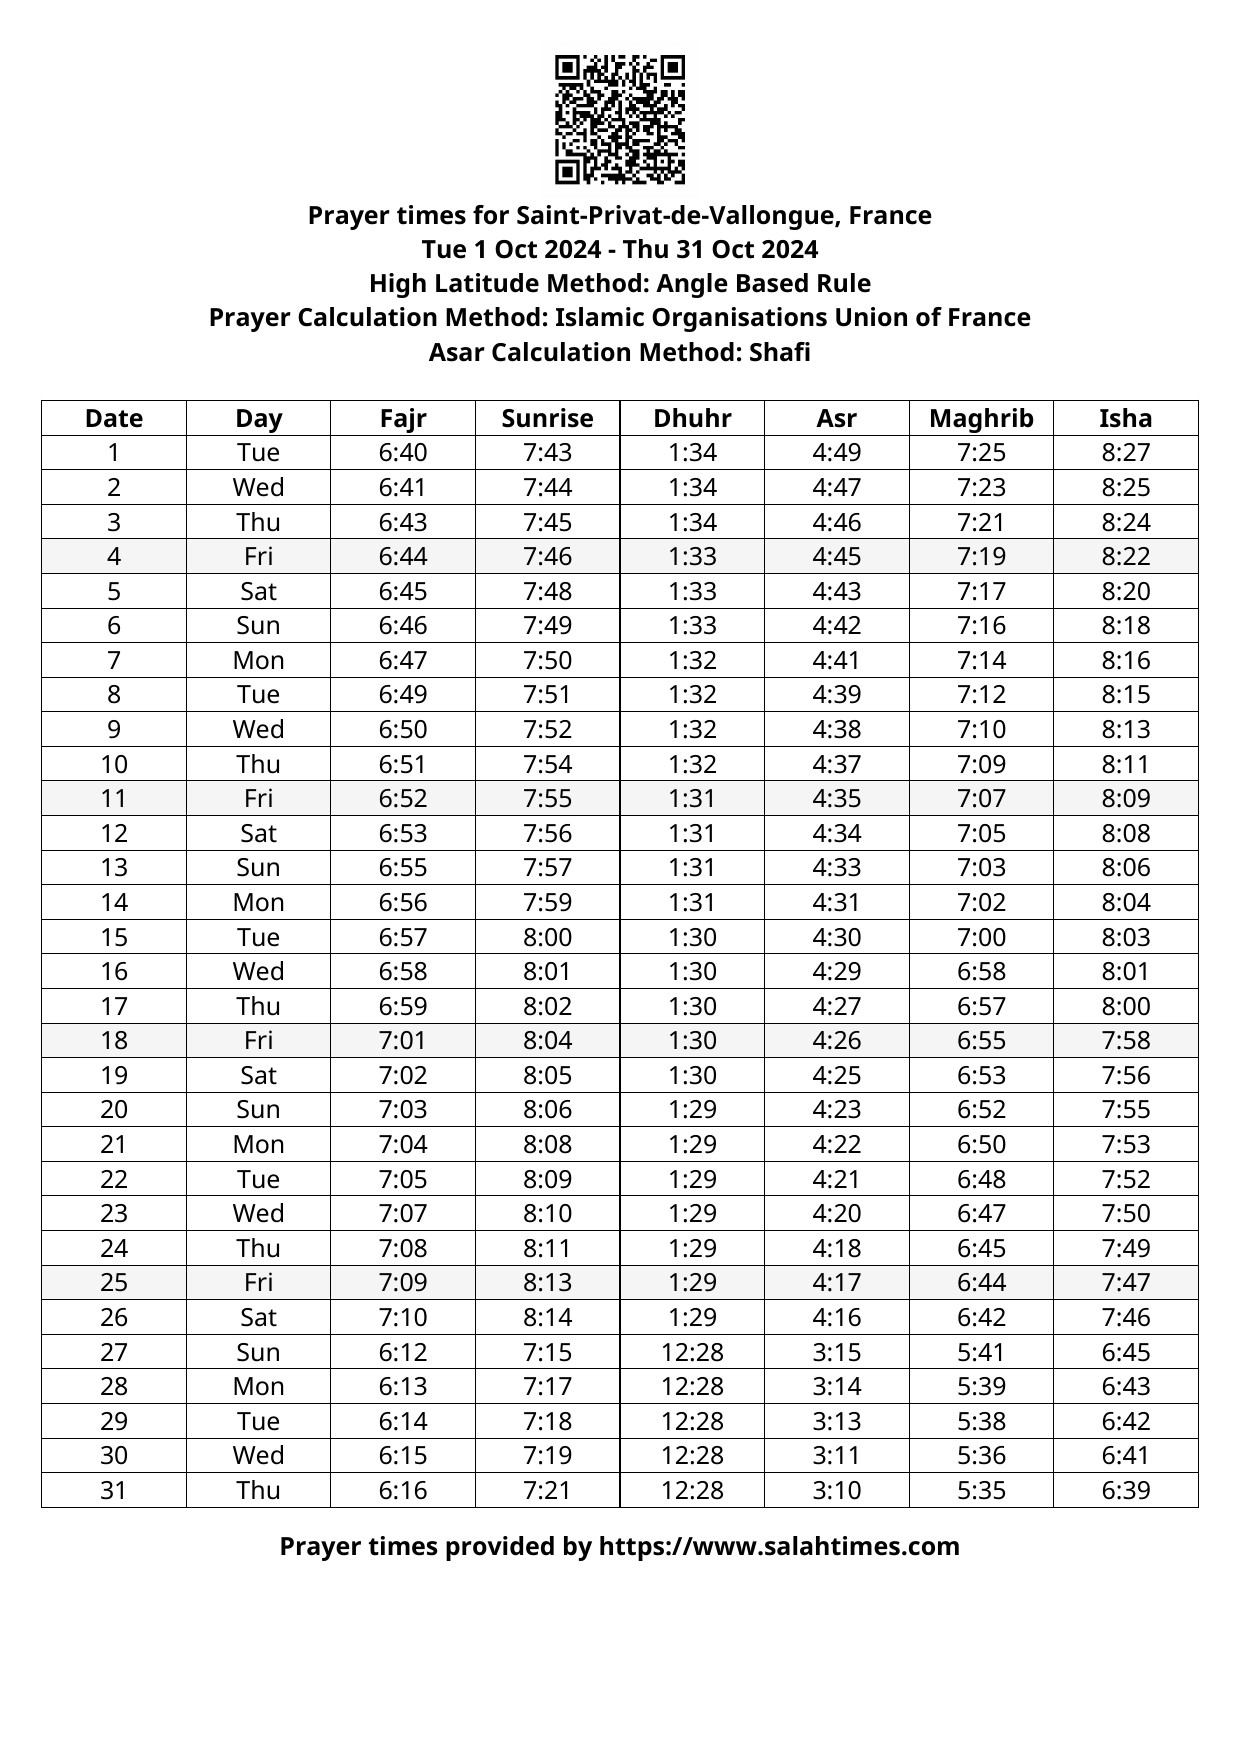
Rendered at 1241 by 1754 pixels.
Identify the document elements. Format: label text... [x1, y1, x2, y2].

table_cell 7:59 [476, 885, 619, 919]
table_cell 5:35 [910, 1473, 1053, 1507]
text Asar Calculation Method: Shafi [42, 334, 1198, 368]
table_cell 1:34 [621, 470, 764, 504]
table_cell 8:04 [1054, 885, 1198, 919]
table_cell 8:11 [476, 1231, 619, 1264]
table_cell 4:23 [765, 1093, 909, 1126]
table_cell 7:50 [1054, 1196, 1198, 1230]
table_cell 8:16 [1054, 643, 1198, 677]
table_cell 6:15 [331, 1439, 475, 1472]
table_cell 12:28 [621, 1473, 764, 1507]
table_cell 7:43 [476, 436, 619, 469]
table_cell 5:36 [910, 1439, 1053, 1472]
table_cell 1:29 [621, 1162, 764, 1195]
table_cell 7:56 [1054, 1058, 1198, 1092]
table_header Day [187, 401, 330, 434]
table_header Asr [765, 401, 909, 434]
table_cell 8:01 [1054, 954, 1198, 988]
table_cell Thu [187, 747, 330, 780]
table_cell 7:52 [1054, 1162, 1198, 1195]
table_cell 16 [42, 954, 186, 988]
table_cell 6:52 [910, 1093, 1053, 1126]
table_cell 5:39 [910, 1369, 1053, 1403]
table_cell 12:28 [621, 1439, 764, 1472]
table_cell 8:09 [1054, 781, 1198, 815]
table_cell 4:27 [765, 989, 909, 1022]
table_cell 3:10 [765, 1473, 909, 1507]
table_cell Sun [187, 851, 330, 884]
table_cell 7:19 [910, 539, 1053, 573]
table_cell 24 [42, 1231, 186, 1264]
table_cell Sat [187, 1300, 330, 1334]
table_cell 4:25 [765, 1058, 909, 1092]
table_cell 8:10 [476, 1196, 619, 1230]
table_cell 23 [42, 1196, 186, 1230]
table_cell 1:31 [621, 851, 764, 884]
table_cell 6:59 [331, 989, 475, 1022]
table_cell 6:39 [1054, 1473, 1198, 1507]
table_cell Sat [187, 816, 330, 849]
table_cell 8:04 [476, 1024, 619, 1057]
table_cell 6:53 [331, 816, 475, 849]
table_cell 7:03 [910, 851, 1053, 884]
table_cell 6:42 [1054, 1404, 1198, 1437]
table_cell 6:41 [331, 470, 475, 504]
table_cell 3 [42, 505, 186, 538]
table_cell 7:44 [476, 470, 619, 504]
table_cell 1:31 [621, 885, 764, 919]
table_cell 1:29 [621, 1300, 764, 1334]
table_cell 1:33 [621, 574, 764, 607]
table_cell 8:09 [476, 1162, 619, 1195]
table_cell 12:28 [621, 1404, 764, 1437]
table_cell 27 [42, 1335, 186, 1368]
table_cell 7:08 [331, 1231, 475, 1264]
table_cell 6:13 [331, 1369, 475, 1403]
table_cell 4:49 [765, 436, 909, 469]
table_cell 6:42 [910, 1300, 1053, 1334]
table_cell 4:30 [765, 920, 909, 953]
table_cell 5:41 [910, 1335, 1053, 1368]
table_cell 8:14 [476, 1300, 619, 1334]
table_header Date [42, 401, 186, 434]
table_cell Sun [187, 1093, 330, 1126]
table_cell 8:00 [476, 920, 619, 953]
table_cell 7:18 [476, 1404, 619, 1437]
table_cell 2 [42, 470, 186, 504]
table_cell 8 [42, 678, 186, 711]
table_cell Wed [187, 954, 330, 988]
table_cell 4:39 [765, 678, 909, 711]
table_cell 5 [42, 574, 186, 607]
table_cell 6:57 [910, 989, 1053, 1022]
table_cell 1:30 [621, 989, 764, 1022]
table_cell 7:19 [476, 1439, 619, 1472]
table_cell 6:45 [331, 574, 475, 607]
table_cell 4:45 [765, 539, 909, 573]
table_cell 8:25 [1054, 470, 1198, 504]
table_cell Wed [187, 712, 330, 746]
table_cell 4:29 [765, 954, 909, 988]
table_cell 6:47 [910, 1196, 1053, 1230]
table_cell 7:17 [476, 1369, 619, 1403]
table_cell 7:07 [331, 1196, 475, 1230]
table_cell 26 [42, 1300, 186, 1334]
table_cell Tue [187, 1162, 330, 1195]
table_cell Mon [187, 643, 330, 677]
table_cell 6:56 [331, 885, 475, 919]
table_cell 9 [42, 712, 186, 746]
table_cell 4:37 [765, 747, 909, 780]
table_cell 6:44 [910, 1266, 1053, 1299]
table_cell 6:40 [331, 436, 475, 469]
table_cell 6:16 [331, 1473, 475, 1507]
table_cell 7:47 [1054, 1266, 1198, 1299]
picture [542, 41, 699, 198]
table_cell 1:30 [621, 1058, 764, 1092]
table_cell 1:32 [621, 747, 764, 780]
table_cell 8:02 [476, 989, 619, 1022]
table_cell 1:34 [621, 505, 764, 538]
table_cell 14 [42, 885, 186, 919]
table_cell 5:38 [910, 1404, 1053, 1437]
table_cell 7:05 [910, 816, 1053, 849]
table_cell 7:50 [476, 643, 619, 677]
table_cell 7:17 [910, 574, 1053, 607]
table_cell 22 [42, 1162, 186, 1195]
table_cell 1:31 [621, 816, 764, 849]
table_cell Thu [187, 505, 330, 538]
table_cell 8:22 [1054, 539, 1198, 573]
table_cell 4:43 [765, 574, 909, 607]
table_cell 19 [42, 1058, 186, 1092]
table_cell 7:16 [910, 609, 1053, 642]
table_cell 15 [42, 920, 186, 953]
table_cell 7:48 [476, 574, 619, 607]
table_cell 6:47 [331, 643, 475, 677]
table_cell 3:14 [765, 1369, 909, 1403]
table_cell Sun [187, 1335, 330, 1368]
table_header Fajr [331, 401, 475, 434]
table_cell 7:53 [1054, 1127, 1198, 1161]
table_cell Mon [187, 1369, 330, 1403]
table_cell 8:08 [1054, 816, 1198, 849]
table_cell Mon [187, 885, 330, 919]
table_cell 4:46 [765, 505, 909, 538]
table_cell 28 [42, 1369, 186, 1403]
table_cell 7:10 [331, 1300, 475, 1334]
table_cell 6:55 [331, 851, 475, 884]
table_cell 8:01 [476, 954, 619, 988]
table_cell 8:06 [1054, 851, 1198, 884]
table_cell 7:51 [476, 678, 619, 711]
table_cell 6:57 [331, 920, 475, 953]
table_cell 7:55 [476, 781, 619, 815]
table_cell 12:28 [621, 1369, 764, 1403]
table_cell 7:25 [910, 436, 1053, 469]
table_cell Wed [187, 470, 330, 504]
table_cell 7:10 [910, 712, 1053, 746]
text High Latitude Method: Angle Based Rule [42, 266, 1198, 300]
table_cell 7:00 [910, 920, 1053, 953]
table_cell 6:50 [910, 1127, 1053, 1161]
table_cell 6:48 [910, 1162, 1053, 1195]
table_cell 6:58 [331, 954, 475, 988]
table_cell 4:42 [765, 609, 909, 642]
table_cell 1:32 [621, 643, 764, 677]
table_header Isha [1054, 401, 1198, 434]
table_cell Thu [187, 1473, 330, 1507]
table_cell 7:23 [910, 470, 1053, 504]
table_cell 6:55 [910, 1024, 1053, 1057]
table_cell 4:33 [765, 851, 909, 884]
table_cell 4:34 [765, 816, 909, 849]
table_cell 6:14 [331, 1404, 475, 1437]
table_cell 7:12 [910, 678, 1053, 711]
table_cell Fri [187, 781, 330, 815]
table_cell Sat [187, 574, 330, 607]
table_cell 4:31 [765, 885, 909, 919]
table_cell 1:34 [621, 436, 764, 469]
table_cell 6:45 [1054, 1335, 1198, 1368]
table_cell 7:03 [331, 1093, 475, 1126]
table_cell 7:07 [910, 781, 1053, 815]
table_cell 6:52 [331, 781, 475, 815]
table_cell 4:17 [765, 1266, 909, 1299]
table_cell 11 [42, 781, 186, 815]
table_cell Tue [187, 1404, 330, 1437]
table_cell 1:29 [621, 1196, 764, 1230]
table_cell 1:30 [621, 1024, 764, 1057]
table_cell 3:15 [765, 1335, 909, 1368]
table_cell 7:55 [1054, 1093, 1198, 1126]
table_cell Sat [187, 1058, 330, 1092]
table_cell 6:43 [331, 505, 475, 538]
table_cell 7:46 [476, 539, 619, 573]
table_cell 4:20 [765, 1196, 909, 1230]
table_cell 10 [42, 747, 186, 780]
table_cell Fri [187, 539, 330, 573]
table_cell 8:06 [476, 1093, 619, 1126]
table_cell 31 [42, 1473, 186, 1507]
table_cell 6:51 [331, 747, 475, 780]
table_cell 8:27 [1054, 436, 1198, 469]
table_header Maghrib [910, 401, 1053, 434]
table_cell 8:03 [1054, 920, 1198, 953]
table_cell 1:29 [621, 1127, 764, 1161]
text Tue 1 Oct 2024 - Thu 31 Oct 2024 [42, 232, 1198, 266]
table_cell 6:12 [331, 1335, 475, 1368]
table_cell 18 [42, 1024, 186, 1057]
table_cell 6:50 [331, 712, 475, 746]
table_cell 1:31 [621, 781, 764, 815]
table_cell 1:33 [621, 539, 764, 573]
table_cell 29 [42, 1404, 186, 1437]
table_cell 1 [42, 436, 186, 469]
table_cell Thu [187, 1231, 330, 1264]
table_cell 7:45 [476, 505, 619, 538]
table_header Sunrise [476, 401, 619, 434]
table_cell 7:21 [910, 505, 1053, 538]
table_cell Sun [187, 609, 330, 642]
table_cell 4:21 [765, 1162, 909, 1195]
table_cell Fri [187, 1024, 330, 1057]
table_cell Thu [187, 989, 330, 1022]
table_cell 6 [42, 609, 186, 642]
table_cell 6:41 [1054, 1439, 1198, 1472]
table_cell 7:21 [476, 1473, 619, 1507]
table_cell 4:18 [765, 1231, 909, 1264]
table_cell 7:01 [331, 1024, 475, 1057]
table_cell 7:52 [476, 712, 619, 746]
table_cell 8:05 [476, 1058, 619, 1092]
table_cell 7:04 [331, 1127, 475, 1161]
table_cell 8:11 [1054, 747, 1198, 780]
table_cell 21 [42, 1127, 186, 1161]
table_cell 7:14 [910, 643, 1053, 677]
table_cell 12 [42, 816, 186, 849]
table_cell 6:53 [910, 1058, 1053, 1092]
table_header Dhuhr [621, 401, 764, 434]
table_cell 6:46 [331, 609, 475, 642]
table_cell 7:09 [331, 1266, 475, 1299]
table_cell 7:57 [476, 851, 619, 884]
table_cell 20 [42, 1093, 186, 1126]
table_cell 4:47 [765, 470, 909, 504]
table_cell 6:49 [331, 678, 475, 711]
table_cell 8:15 [1054, 678, 1198, 711]
table_cell Tue [187, 678, 330, 711]
table_cell 4 [42, 539, 186, 573]
table_cell 7:09 [910, 747, 1053, 780]
table_cell 1:29 [621, 1231, 764, 1264]
table_cell 7:15 [476, 1335, 619, 1368]
text Prayer times for Saint-Privat-de-Vallongue, France [42, 198, 1198, 232]
table_cell Tue [187, 436, 330, 469]
text Prayer times provided by https://www.salahtimes.com [42, 1528, 1198, 1563]
table_cell 3:13 [765, 1404, 909, 1437]
table_cell 1:33 [621, 609, 764, 642]
table_cell 4:22 [765, 1127, 909, 1161]
table_cell 7:58 [1054, 1024, 1198, 1057]
table_cell Wed [187, 1439, 330, 1472]
table_cell 4:35 [765, 781, 909, 815]
table_cell 1:32 [621, 678, 764, 711]
table_cell 8:13 [1054, 712, 1198, 746]
table_cell Fri [187, 1266, 330, 1299]
table_cell 7:02 [910, 885, 1053, 919]
table_cell 17 [42, 989, 186, 1022]
table_cell 7:49 [1054, 1231, 1198, 1264]
table_cell 8:13 [476, 1266, 619, 1299]
table_cell 7:54 [476, 747, 619, 780]
table_cell 1:30 [621, 920, 764, 953]
table_cell 7:49 [476, 609, 619, 642]
table_cell Mon [187, 1127, 330, 1161]
table_cell 7:46 [1054, 1300, 1198, 1334]
table_cell 12:28 [621, 1335, 764, 1368]
table_cell 6:58 [910, 954, 1053, 988]
table_cell 13 [42, 851, 186, 884]
table_cell 3:11 [765, 1439, 909, 1472]
table_cell 25 [42, 1266, 186, 1299]
table_cell 4:26 [765, 1024, 909, 1057]
table_cell 8:18 [1054, 609, 1198, 642]
table_cell 8:08 [476, 1127, 619, 1161]
table_cell 8:20 [1054, 574, 1198, 607]
table_cell 4:41 [765, 643, 909, 677]
table_cell 6:43 [1054, 1369, 1198, 1403]
table_cell 1:32 [621, 712, 764, 746]
table_cell 1:29 [621, 1093, 764, 1126]
table_cell Wed [187, 1196, 330, 1230]
table_cell 30 [42, 1439, 186, 1472]
table_cell 7:56 [476, 816, 619, 849]
table_cell 7 [42, 643, 186, 677]
table_cell 6:44 [331, 539, 475, 573]
table_cell 1:29 [621, 1266, 764, 1299]
table_cell 7:02 [331, 1058, 475, 1092]
table_cell 1:30 [621, 954, 764, 988]
table_cell 4:16 [765, 1300, 909, 1334]
table_cell 8:24 [1054, 505, 1198, 538]
table_cell 4:38 [765, 712, 909, 746]
table_cell 8:00 [1054, 989, 1198, 1022]
table_cell 6:45 [910, 1231, 1053, 1264]
table_cell 7:05 [331, 1162, 475, 1195]
table_cell Tue [187, 920, 330, 953]
text Prayer Calculation Method: Islamic Organisations Union of France [42, 300, 1198, 334]
